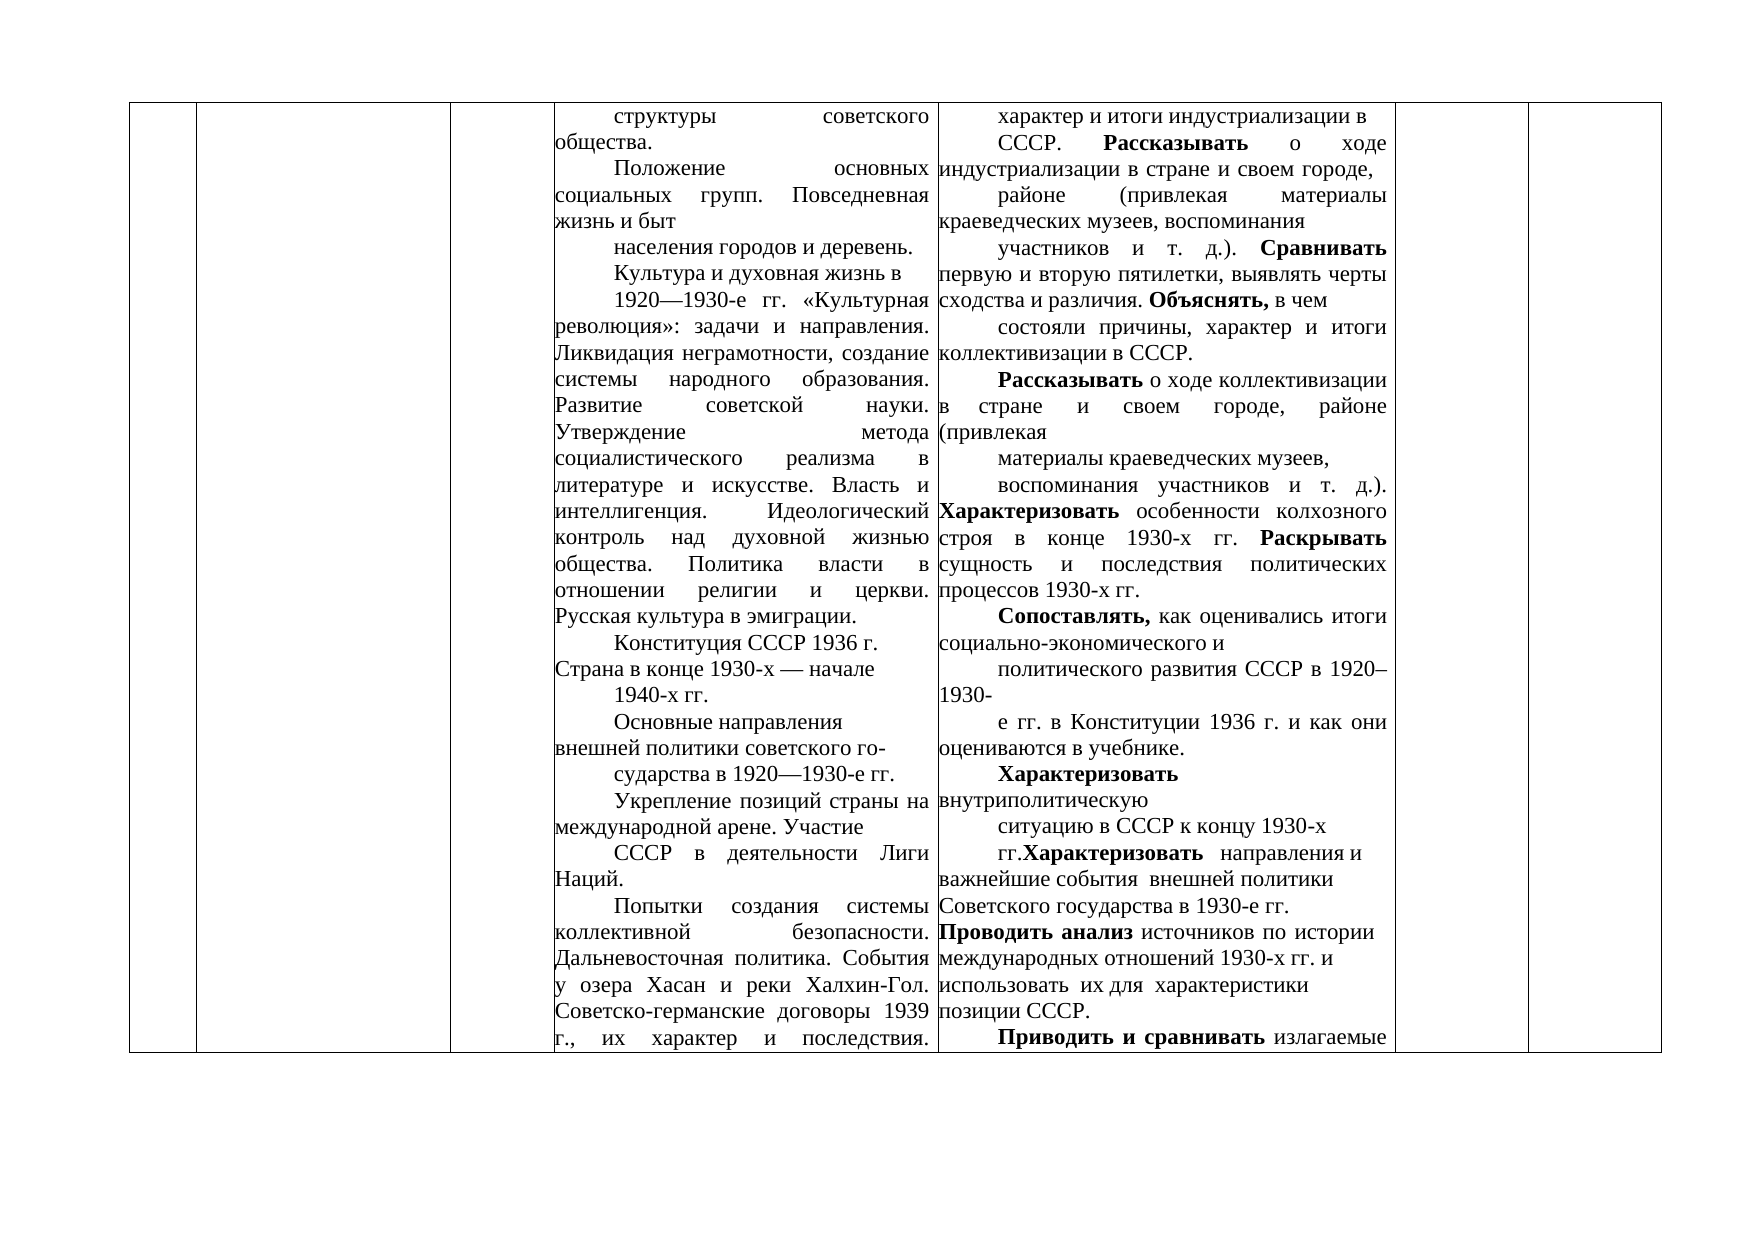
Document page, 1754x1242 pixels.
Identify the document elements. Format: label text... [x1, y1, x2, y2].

table_header [1529, 103, 1661, 1052]
table_header [197, 103, 450, 1052]
table_header структуры советского общества. Положение основных социальных групп. Повседневная жизнь и быт населения городов и деревень. Культура и духовная жизнь в 1920—1930-е гг. «Культурная революция»: задачи и направления. Ликвидация неграмотности, создание системы народного образования. Развитие советской науки. Утверждение метода социалистического реализма в литературе и искусстве. Власть и интеллигенция. Идеологический контроль над духовной жизнью общества. Политика власти в отношении религии и церкви. Русская культура в эмиграции. Конституция СССР 1936 г. Страна в конце 1930-х — начале 1940-х гг. Основные направления внешней политики советского го- сударства в 1920—1930-е гг. Укрепление позиций страны на международной арене. Участие СССР в деятельности Лиги Наций. Попытки создания системы коллективной безопасности. Дальневосточная политика. События у озера Хасан и реки Халхин-Гол. Советско-германские договоры 1939 г., их характер и последствия. Внешнеполитическая деятельность СССР в конце 1939 — начале 1941 г. Война с Финляндией [555, 103, 938, 1052]
table_header [451, 103, 554, 1052]
table_header [130, 103, 196, 1052]
table_header характер и итоги индустриализации в СССР. Рассказывать о ходе индустриализации в стране и своем городе, районе (привлекая материалы краеведческих музеев, воспоминания участников и т. д.). Сравнивать первую и вторую пятилетки, выявлять черты сходства и различия. Объяснять, в чем состояли причины, характер и итоги коллективизации в СССР. Рассказывать о ходе коллективизации в стране и своем городе, районе (привлекая материалы краеведческих музеев, воспоминания участников и т. д.). Характеризовать особенности колхозного строя в конце 1930-х гг. Раскрывать сущность и последствия политических процессов 1930-х гг. Сопоставлять, как оценивались итоги социально-экономического и политического развития СССР в 1920–1930- е гг. в Конституции 1936 г. и как они оцениваются в учебнике. Характеризовать внутриполитическую ситуацию в СССР к концу 1930-х гг.Характеризовать направления и важнейшие события внешней политики Советского государства в 1930-е гг. Проводить анализ источников по истории международных отношений 1930-х гг. и использовать их для характеристики позиции СССР. Приводить и сравнивать излагаемые в учебнике и научно-популярной литературе оценки Мюнхенского соглашения, советско-англо-французских переговоров и [939, 103, 1395, 1052]
table_header [1396, 103, 1528, 1052]
